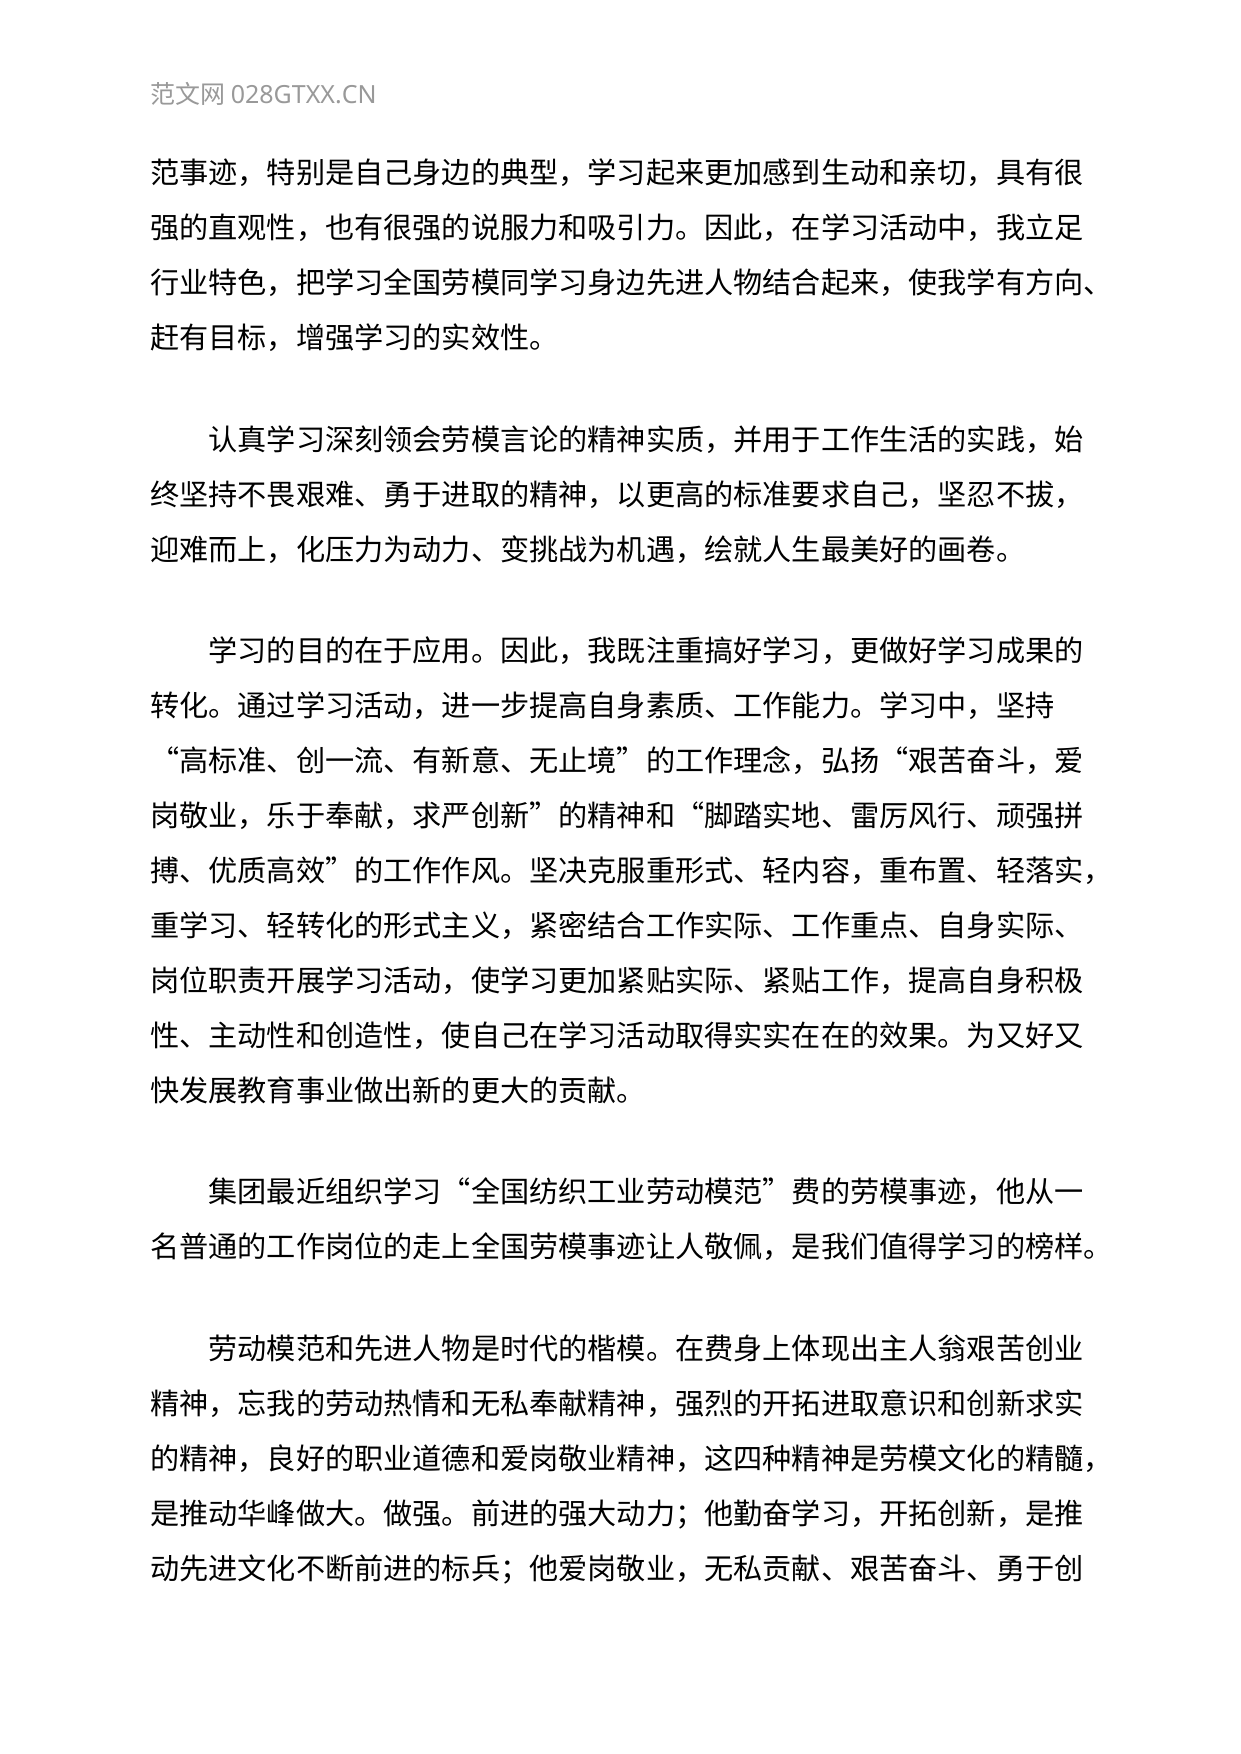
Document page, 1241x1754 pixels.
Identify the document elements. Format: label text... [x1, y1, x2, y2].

text 集团最近组织学习“全国纺织工业劳动模范”费的劳模事迹，他从一名普通的工作岗位的走上全国劳模事迹让人敬佩，是我们值得学习的榜样。 [150, 1169, 1090, 1266]
text 学习的目的在于应用。因此，我既注重搞好学习，更做好学习成果的转化。通过学习活动，进一步提高自身素质、工作能力。学习中，坚持“高标准、创一流、有新意、无止境”的工作理念，弘扬“艰苦奋斗，爱岗敬业，乐于奉献，求严创新”的精神和“脚踏实地、雷厉风行、顽强拼搏、优质高效”的工作作风。坚决克服重形式、轻内容，重布置、轻落实，重学习、轻转化的形式主义，紧密结合工作实际、工作重点、自身实际、岗位职责开展学习活动，使学习更加紧贴实际、紧贴工作，提高自身积极性、主动性和创造性，使自己在学习活动取得实实在在的效果。为又好又快发展教育事业做出新的更大的贡献。 [150, 628, 1090, 1109]
text 认真学习深刻领会劳模言论的精神实质，并用于工作生活的实践，始终坚持不畏艰难、勇于进取的精神，以更高的标准要求自己，坚忍不拔，迎难而上，化压力为动力、变挑战为机遇，绘就人生最美好的画卷。 [150, 416, 1090, 568]
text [150, 150, 1090, 357]
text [150, 1326, 1090, 1587]
